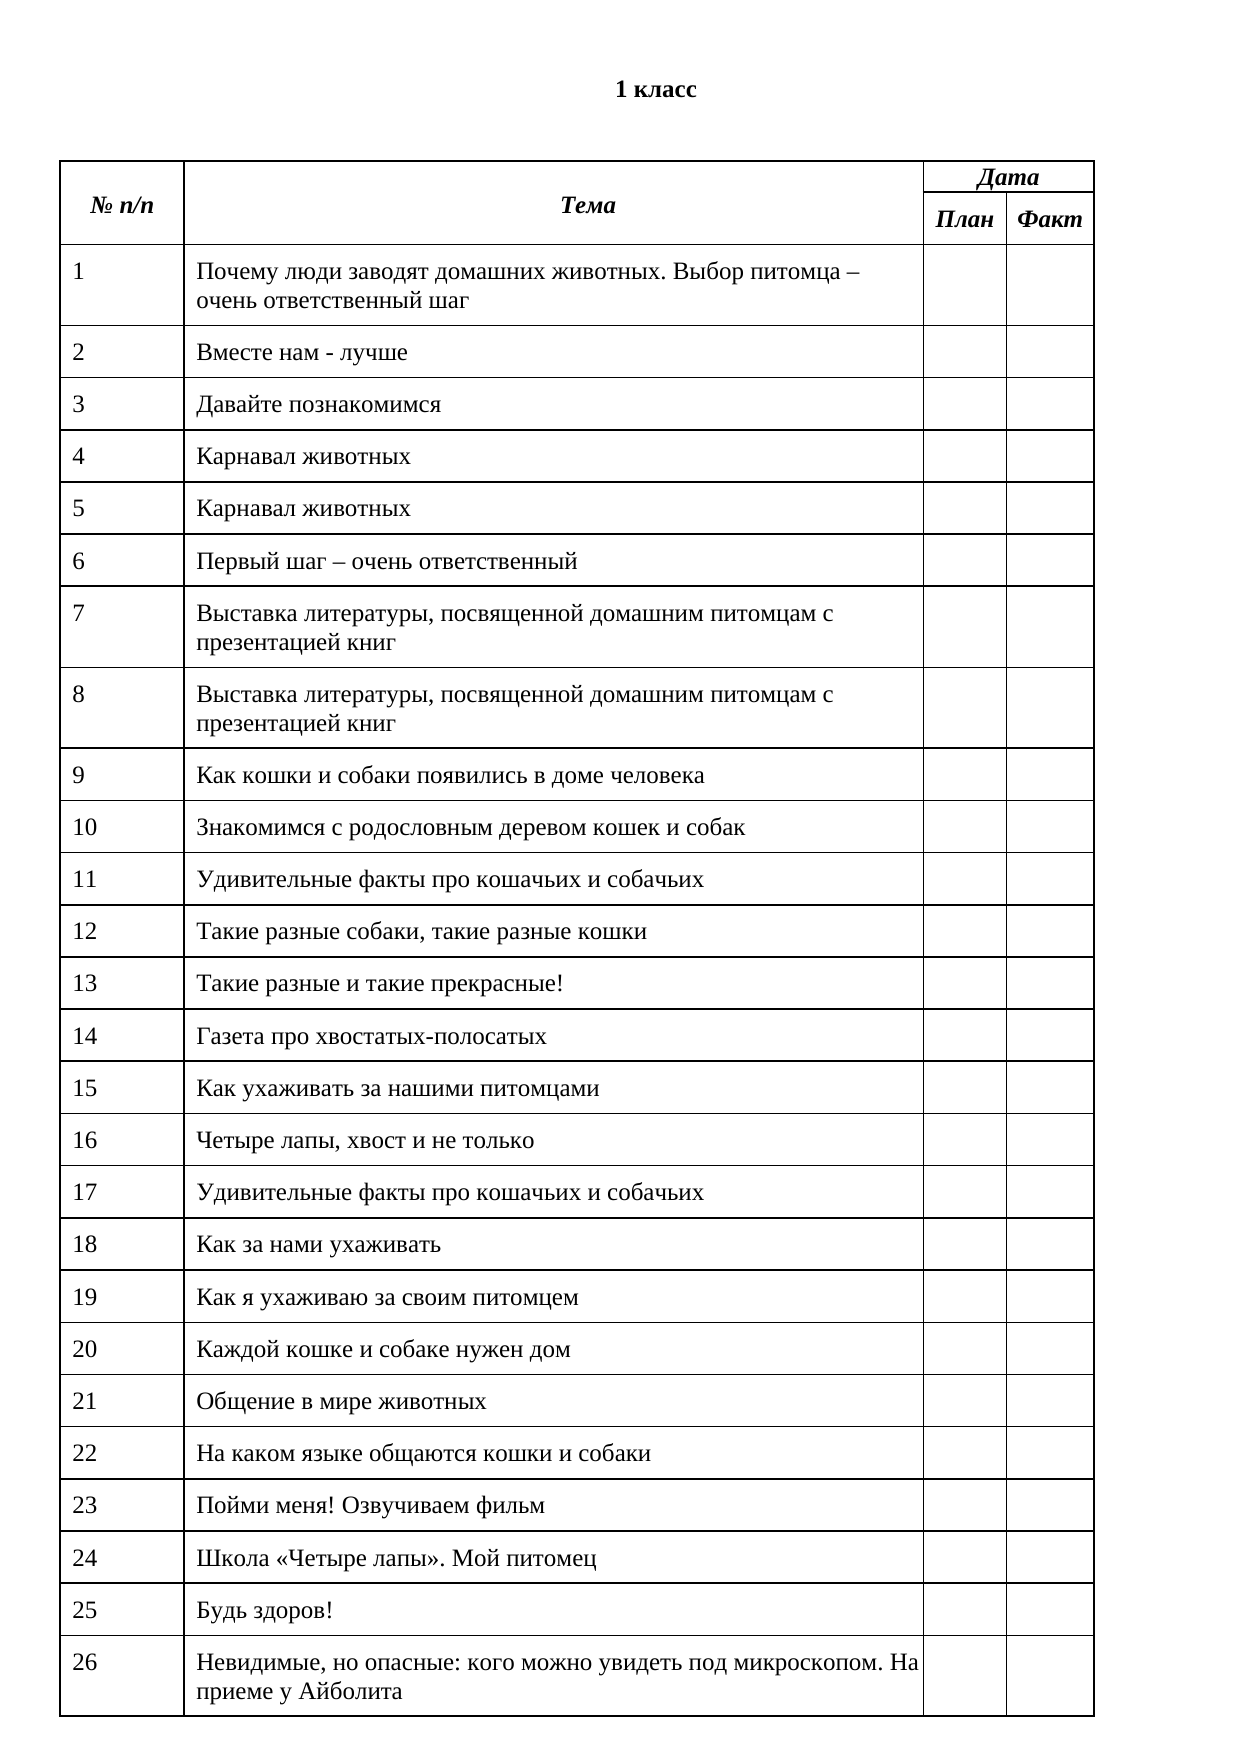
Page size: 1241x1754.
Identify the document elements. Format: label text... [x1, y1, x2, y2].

table_cell 25 [61, 1584, 183, 1634]
table_cell 16 [61, 1114, 183, 1165]
table_cell Общение в мире животных [185, 1375, 923, 1426]
table_cell Такие разные и такие прекрасные! [185, 958, 923, 1008]
table_cell [924, 958, 1006, 1008]
table_cell 5 [61, 483, 183, 533]
table_cell Невидимые, но опасные: кого можно увидеть под микроскопом. На приеме у Айболита [185, 1636, 923, 1715]
table_cell Газета про хвостатых-полосатых [185, 1010, 923, 1060]
table_cell Факт [1007, 193, 1093, 243]
table_cell 14 [61, 1010, 183, 1060]
table_cell Карнавал животных [185, 483, 923, 533]
table_cell [1007, 587, 1093, 666]
table_cell 12 [61, 906, 183, 956]
table_cell [924, 1584, 1006, 1634]
table_cell Будь здоров! [185, 1584, 923, 1634]
table_cell 8 [61, 668, 183, 747]
table_cell [1007, 431, 1093, 481]
table_cell [1007, 483, 1093, 533]
table_cell [1007, 906, 1093, 956]
table_cell [1007, 801, 1093, 852]
table_cell 13 [61, 958, 183, 1008]
table_cell Знакомимся с родословным деревом кошек и собак [185, 801, 923, 852]
table_header Тема [185, 162, 923, 243]
table_cell [924, 1166, 1006, 1217]
table_cell На каком языке общаются кошки и собаки [185, 1427, 923, 1478]
table_cell [1007, 1323, 1093, 1373]
text 1 класс [103, 74, 1152, 103]
table_cell [924, 483, 1006, 533]
table_cell 1 [61, 245, 183, 324]
table_cell 9 [61, 749, 183, 799]
table_cell [924, 853, 1006, 904]
table_cell Как я ухаживаю за своим питомцем [185, 1271, 923, 1321]
table_cell [1007, 1166, 1093, 1217]
table_cell Такие разные собаки, такие разные кошки [185, 906, 923, 956]
table_cell [924, 906, 1006, 956]
table_cell Выставка литературы, посвященной домашним питомцам с презентацией книг [185, 587, 923, 666]
table_cell Как ухаживать за нашими питомцами [185, 1062, 923, 1113]
table_header № п/п [61, 162, 183, 243]
table_cell Школа «Четыре лапы». Мой питомец [185, 1532, 923, 1582]
table_cell [1007, 1062, 1093, 1113]
table_cell [924, 1114, 1006, 1165]
table_cell 11 [61, 853, 183, 904]
table_cell 10 [61, 801, 183, 852]
table_cell Удивительные факты про кошачьих и собачьих [185, 1166, 923, 1217]
table_cell Давайте познакомимся [185, 378, 923, 429]
table_cell Первый шаг – очень ответственный [185, 535, 923, 585]
table_cell [1007, 1584, 1093, 1634]
table_cell Как кошки и собаки появились в доме человека [185, 749, 923, 799]
table_cell Каждой кошке и собаке нужен дом [185, 1323, 923, 1373]
table_cell [924, 1636, 1006, 1715]
table_cell [1007, 1636, 1093, 1715]
table_cell 2 [61, 326, 183, 377]
table_cell [924, 1427, 1006, 1478]
table_cell [924, 749, 1006, 799]
table_cell [924, 1323, 1006, 1373]
table_cell [1007, 245, 1093, 324]
table_cell [924, 587, 1006, 666]
table_cell [924, 801, 1006, 852]
table_cell 4 [61, 431, 183, 481]
table_cell 24 [61, 1532, 183, 1582]
table_cell [924, 431, 1006, 481]
table_cell [1007, 853, 1093, 904]
table_cell 26 [61, 1636, 183, 1715]
table_cell [1007, 1427, 1093, 1478]
table_cell 21 [61, 1375, 183, 1426]
table_cell [924, 1480, 1006, 1530]
table_cell 18 [61, 1219, 183, 1269]
table_cell [1007, 1532, 1093, 1582]
table_cell [1007, 668, 1093, 747]
table_cell [1007, 1375, 1093, 1426]
table_cell Пойми меня! Озвучиваем фильм [185, 1480, 923, 1530]
table_cell [1007, 535, 1093, 585]
table_cell [1007, 1271, 1093, 1321]
table_cell [924, 668, 1006, 747]
table_cell 15 [61, 1062, 183, 1113]
table_cell Выставка литературы, посвященной домашним питомцам с презентацией книг [185, 668, 923, 747]
table_cell 3 [61, 378, 183, 429]
table_cell 7 [61, 587, 183, 666]
table_cell [924, 1010, 1006, 1060]
table_cell Почему люди заводят домашних животных. Выбор питомца – очень ответственный шаг [185, 245, 923, 324]
table_cell [924, 1375, 1006, 1426]
table_cell [924, 1062, 1006, 1113]
table_cell [924, 1271, 1006, 1321]
table_cell [924, 378, 1006, 429]
table_cell [924, 535, 1006, 585]
table_cell [924, 326, 1006, 377]
table_cell Четыре лапы, хвост и не только [185, 1114, 923, 1165]
table_cell 20 [61, 1323, 183, 1373]
table_cell [1007, 1010, 1093, 1060]
table_cell Карнавал животных [185, 431, 923, 481]
table_cell [1007, 1480, 1093, 1530]
table_cell [924, 245, 1006, 324]
table_cell Вместе нам - лучше [185, 326, 923, 377]
table_cell [1007, 326, 1093, 377]
table_cell 17 [61, 1166, 183, 1217]
table_cell Как за нами ухаживать [185, 1219, 923, 1269]
table_cell [1007, 749, 1093, 799]
table_cell План [924, 193, 1006, 243]
table_cell 23 [61, 1480, 183, 1530]
table_header Дата [924, 162, 1093, 191]
table_cell [924, 1532, 1006, 1582]
table_cell [1007, 378, 1093, 429]
table_cell [924, 1219, 1006, 1269]
table_cell 6 [61, 535, 183, 585]
table_cell 22 [61, 1427, 183, 1478]
table_cell [1007, 958, 1093, 1008]
table_cell [1007, 1219, 1093, 1269]
table_cell [1007, 1114, 1093, 1165]
table_cell 19 [61, 1271, 183, 1321]
table_cell Удивительные факты про кошачьих и собачьих [185, 853, 923, 904]
